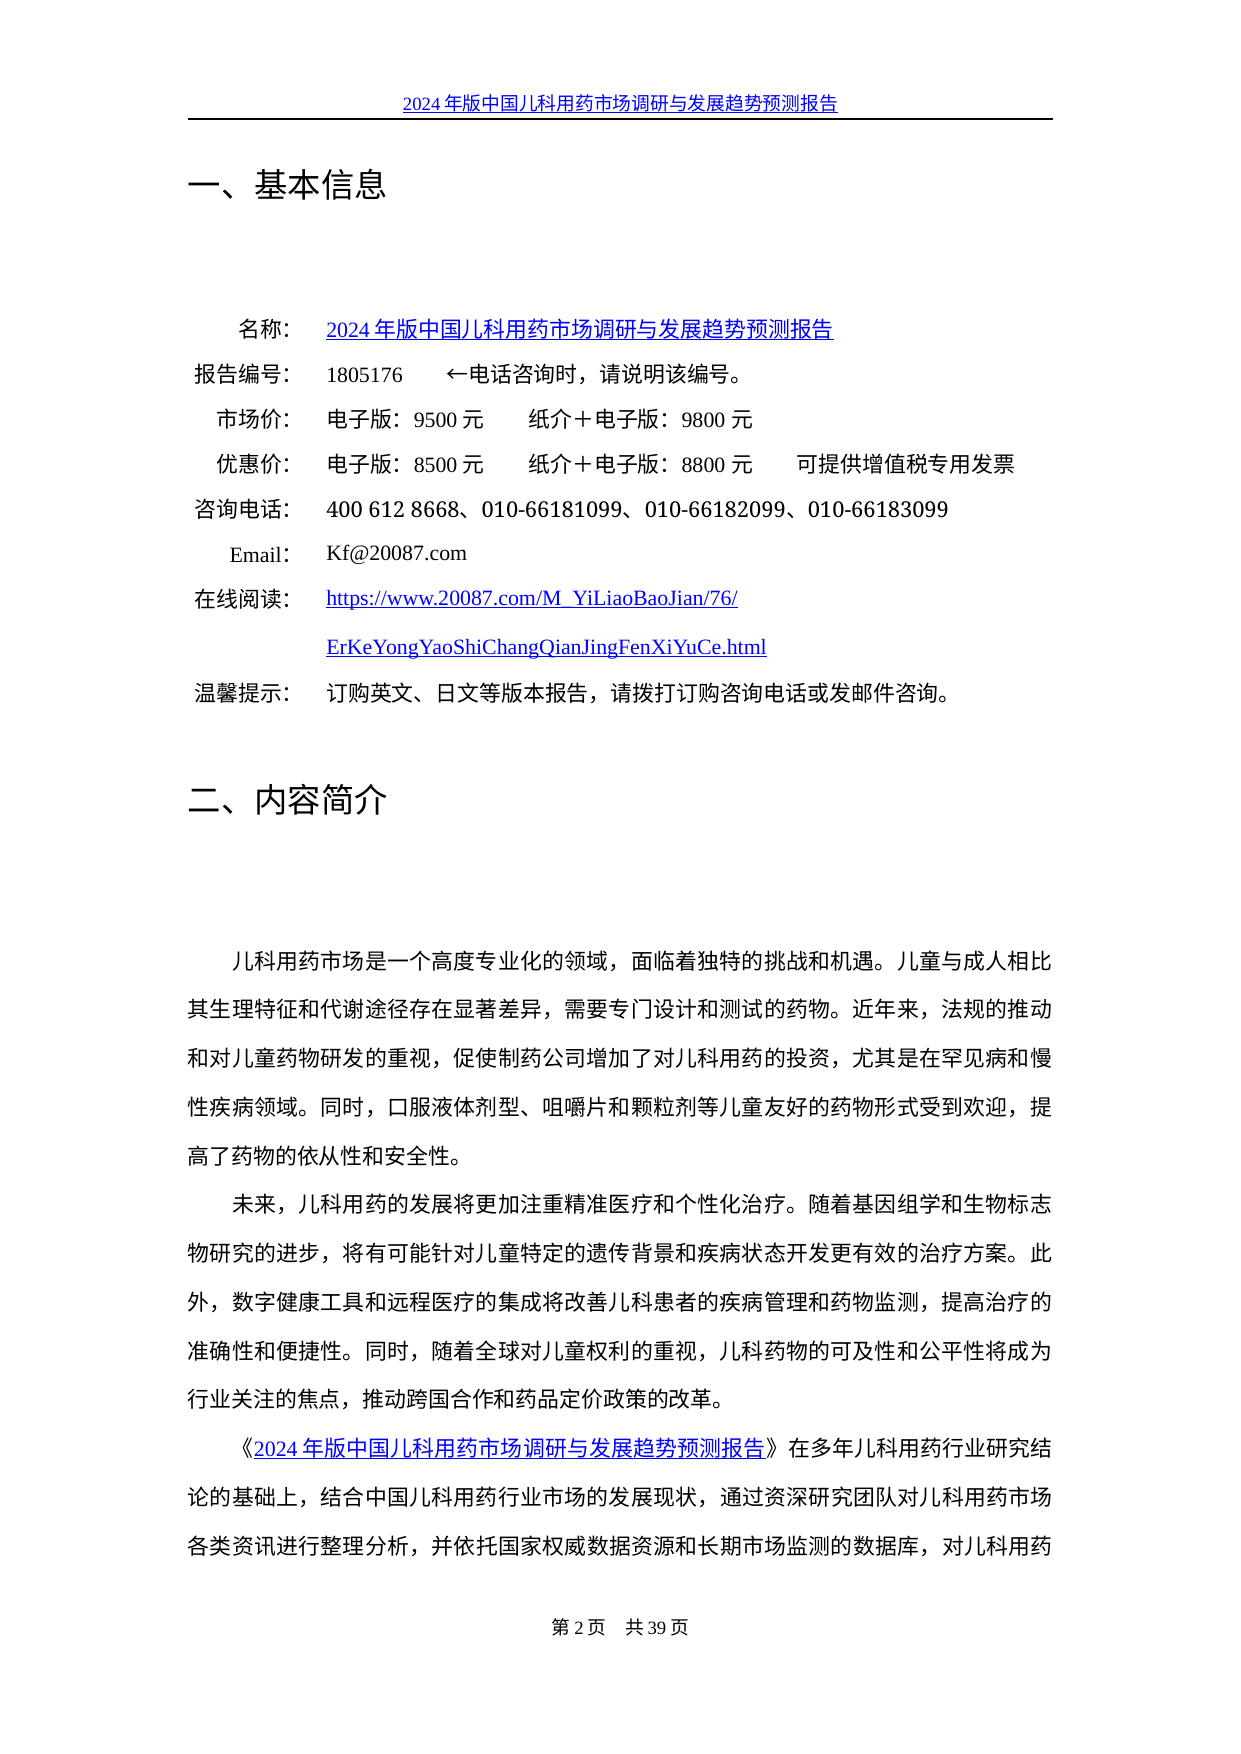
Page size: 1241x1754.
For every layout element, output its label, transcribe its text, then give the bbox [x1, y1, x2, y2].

table_cell 400 612 8668、010-66181099、010-66182099、010-66183099 [315, 492, 1073, 537]
table_cell 电子版：8500 元 纸介＋电子版：8800 元 可提供增值税专用发票 [315, 447, 1073, 492]
table_cell 电子版：9500 元 纸介＋电子版：9800 元 [315, 402, 1073, 447]
table_cell 报告编号： [167, 357, 315, 402]
table_cell 温馨提示： [167, 675, 315, 720]
table_cell 咨询电话： [167, 492, 315, 537]
table_cell Email： [167, 537, 315, 582]
table_cell [315, 582, 1073, 675]
table_cell 优惠价： [167, 447, 315, 492]
table_cell 在线阅读： [167, 582, 315, 675]
table_cell 市场价： [167, 402, 315, 447]
title 一、基本信息 [187, 150, 1053, 215]
title 二、内容简介 [187, 766, 1053, 831]
table_cell 订购英文、日文等版本报告，请拨打订购咨询电话或发邮件咨询。 [315, 675, 1073, 720]
table_cell 1805176 ←电话咨询时，请说明该编号。 [315, 357, 1073, 402]
table_cell Kf@20087.com [315, 537, 1073, 582]
table_header 名称： [167, 312, 315, 357]
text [187, 943, 1053, 1561]
table_header 2024年版中国儿科用药市场调研与发展趋势预测报告 [315, 312, 1073, 357]
